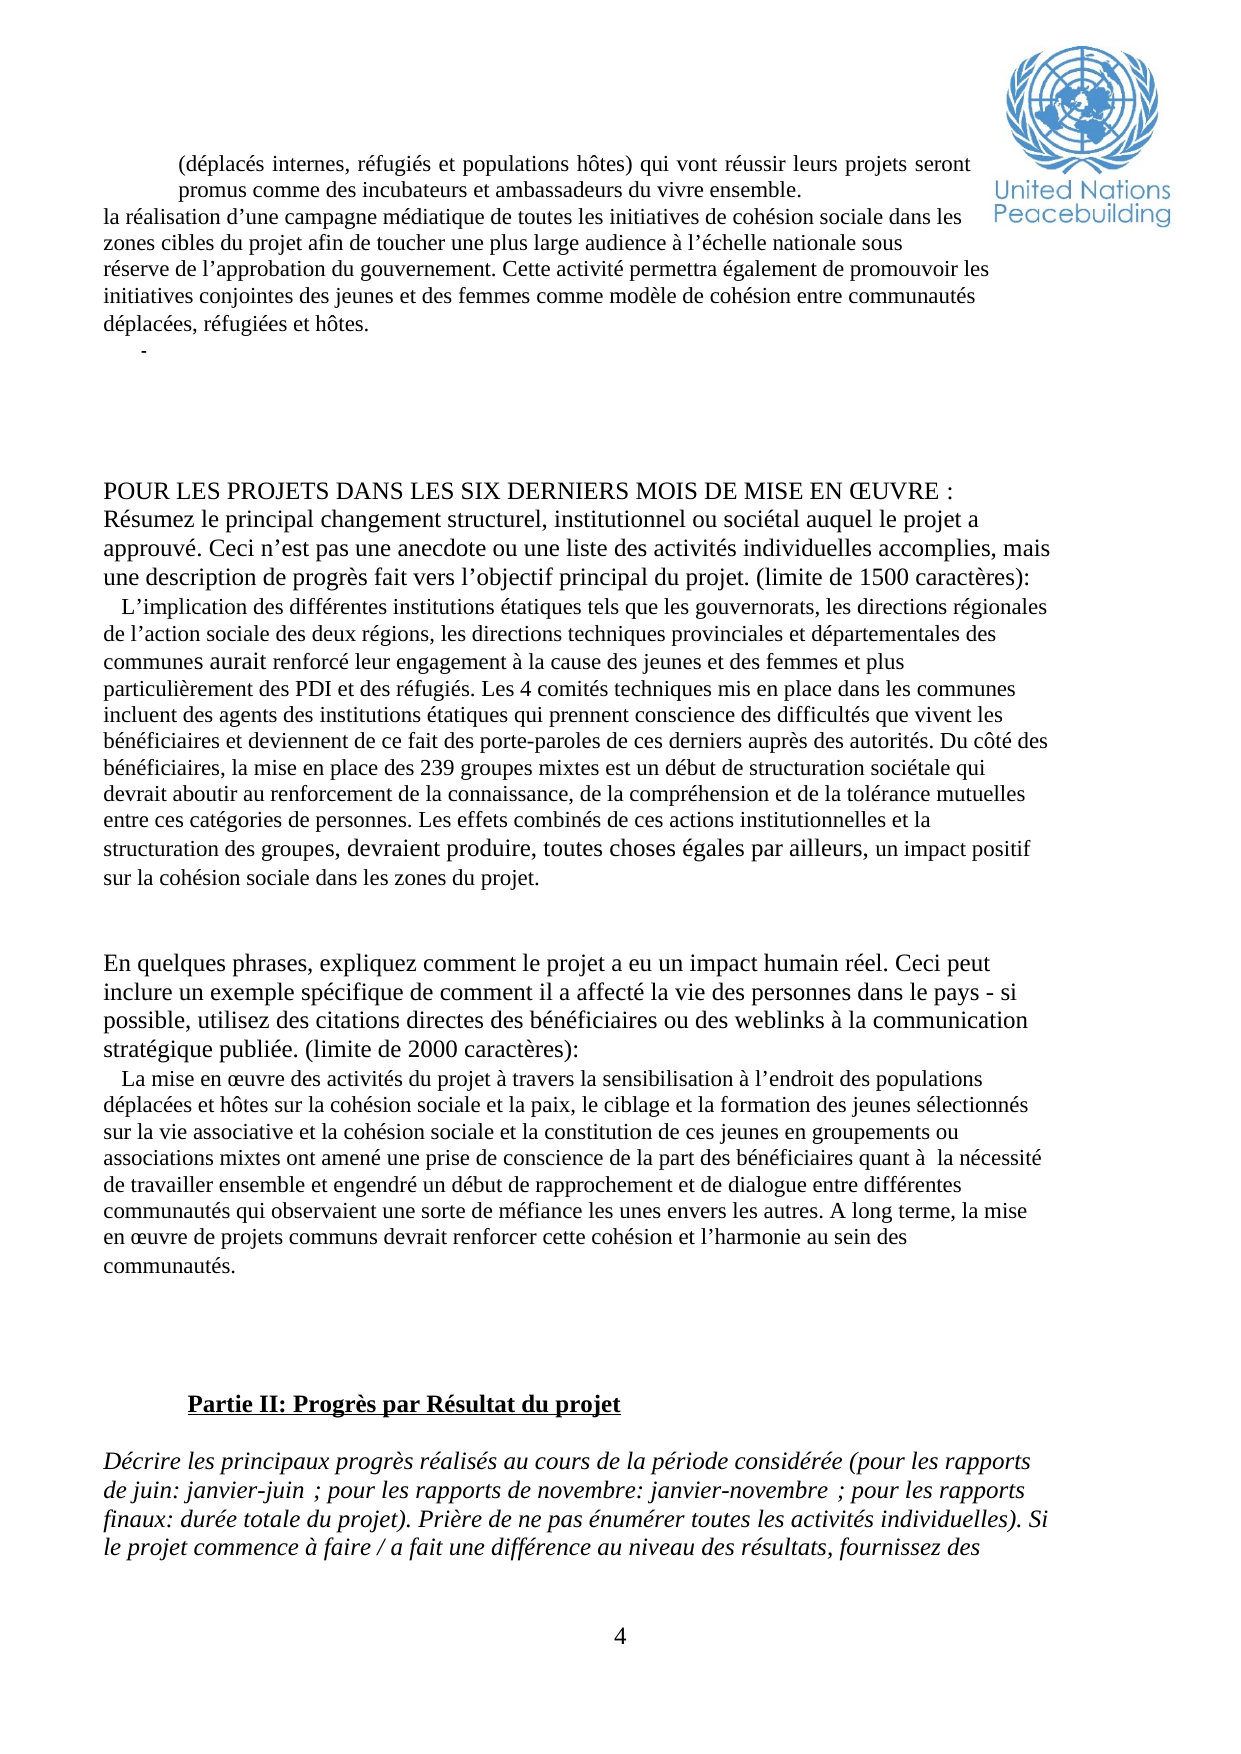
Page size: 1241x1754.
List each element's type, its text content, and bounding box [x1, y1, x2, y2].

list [141, 150, 1053, 203]
text Partie II: Progrès par Résultat du projet [187, 1389, 1053, 1417]
text En quelques phrases, expliquez comment le projet a eu un impact humain réel. Ceci peut inclure un exemple spécifique de comment il a affecté la vie des personnes dans le pays - si possible, utilisez des citations directes des bénéficiaires ou des weblinks à la communication stratégique publiée. (limite de 2000 caractères): [103, 948, 1053, 1063]
text Résumez le principal changement structurel, institutionnel ou sociétal auquel le projet a approuvé. Ceci n’est pas une anecdote ou une liste des activités individuelles accomplies, mais une description de progrès fait vers l’objectif principal du projet. (limite de 1500 caractères): [103, 504, 1069, 591]
text POUR LES PROJETS DANS LES SIX DERNIERS MOIS DE MISE EN ŒUVRE : [103, 476, 1069, 504]
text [103, 1446, 1053, 1561]
picture [991, 46, 1173, 231]
text L’implication des différentes institutions étatiques tels que les gouvernorats, les directions régionales de l’action sociale des deux régions, les directions techniques provinciales et départementales des communes aurait renforcé leur engagement à la cause des jeunes et des femmes et plus particulièrement des PDI et des réfugiés. Les 4 comités techniques mis en place dans les communes incluent des agents des institutions étatiques qui prennent conscience des difficultés que vivent les bénéficiaires et deviennent de ce fait des porte-paroles de ces derniers auprès des autorités. Du côté des bénéficiaires, la mise en place des 239 groupes mixtes est un début de structuration sociétale qui devrait aboutir au renforcement de la connaissance, de la compréhension et de la tolérance mutuelles entre ces catégories de personnes. Les effets combinés de ces actions institutionnelles et la structuration des groupes, devraient produire, toutes choses égales par ailleurs, un impact positif sur la cohésion sociale dans les zones du projet. [103, 591, 1053, 890]
text La mise en œuvre des activités du projet à travers la sensibilisation à l’endroit des populations déplacées et hôtes sur la cohésion sociale et la paix, le ciblage et la formation des jeunes sélectionnés sur la vie associative et la cohésion sociale et la constitution de ces jeunes en groupements ou associations mixtes ont amené une prise de conscience de la part des bénéficiaires quant à la nécessité de travailler ensemble et engendré un début de rapprochement et de dialogue entre différentes communautés qui observaient une sorte de méfiance les unes envers les autres. A long terme, la mise en œuvre de projets communs devrait renforcer cette cohésion et l’harmonie au sein des communautés. [103, 1063, 1053, 1278]
text la réalisation d’une campagne médiatique de toutes les initiatives de cohésion sociale dans les zones cibles du projet afin de toucher une plus large audience à l’échelle nationale sous réserve de l’approbation du gouvernement. Cette activité permettra également de promouvoir les initiatives conjointes des jeunes et des femmes comme modèle de cohésion entre communautés déplacées, réfugiées et hôtes. [103, 203, 1053, 337]
